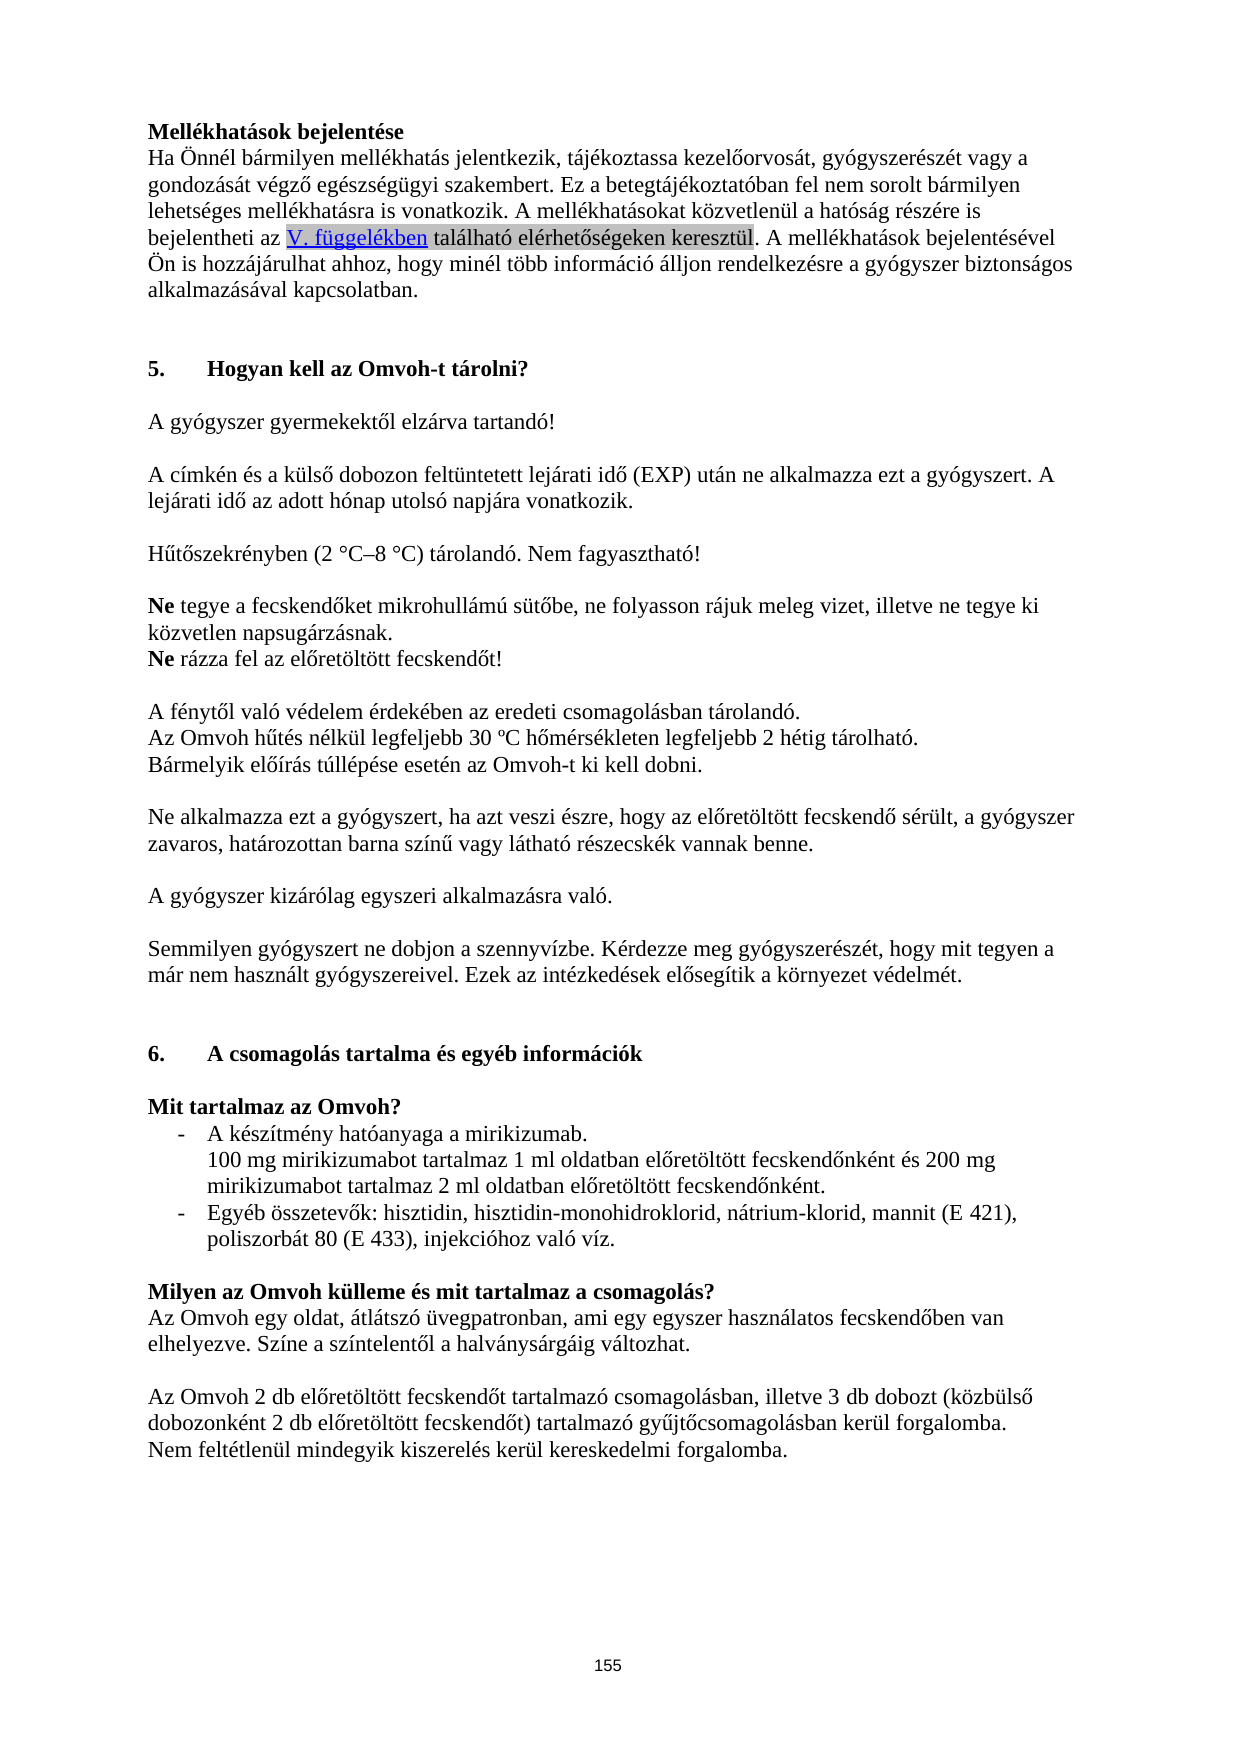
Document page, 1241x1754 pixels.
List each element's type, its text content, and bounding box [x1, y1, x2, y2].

text 100 mg mirikizumabot tartalmaz 1 ml oldatban előretöltött fecskendőnként és 200 mg mirikizumabot tartalmaz 2 ml oldatban előretöltött fecskendőnként. [177, 1146, 1078, 1199]
text Ne tegye a fecskendőket mikrohullámú sütőbe, ne folyasson rájuk meleg vizet, illetve ne tegye ki közvetlen napsugárzásnak. [148, 592, 1078, 645]
list Ne alkalmazza ezt a gyógyszert, ha azt veszi észre, hogy az előretöltött fecskendő sérült, a gyógyszer zavaros, határozottan barna színű vagy látható részecskék vannak benne. [148, 803, 1078, 856]
list Nem feltétlenül mindegyik kiszerelés kerül kereskedelmi forgalomba. [148, 1436, 1078, 1462]
text Ne rázza fel az előretöltött fecskendőt! [148, 645, 1078, 672]
list 6. A csomagolás tartalma és egyéb információk [148, 1041, 1078, 1067]
list - A készítmény hatóanyaga a mirikizumab. [177, 1119, 1078, 1146]
text Bármelyik előírás túllépése esetén az Omvoh-t ki kell dobni. [148, 751, 1078, 777]
list A gyógyszer kizárólag egyszeri alkalmazásra való. [148, 882, 1078, 909]
list A gyógyszer gyermekektől elzárva tartandó! [148, 408, 1078, 434]
list Mellékhatások bejelentése [148, 118, 1078, 144]
list Semmilyen gyógyszert ne dobjon a szennyvízbe. Kérdezze meg gyógyszerészét, hogy mit tegyen a már nem használt gyógyszereivel. Ezek az intézkedések elősegítik a környezet védelmét. [148, 935, 1078, 988]
list Az Omvoh 2 db előretöltött fecskendőt tartalmazó csomagolásban, illetve 3 db dobozt (közbülső dobozonként 2 db előretöltött fecskendőt) tartalmazó gyűjtőcsomagolásban kerül forgalomba. [148, 1383, 1078, 1436]
list 5. Hogyan kell az Omvoh-t tárolni? [148, 355, 1078, 382]
list Az Omvoh egy oldat, átlátszó üvegpatronban, ami egy egyszer használatos fecskendőben van elhelyezve. Színe a színtelentől a halványsárgáig változhat. [148, 1304, 1078, 1357]
list Milyen az Omvoh külleme és mit tartalmaz a csomagolás? [148, 1278, 1078, 1304]
list Hűtőszekrényben (2 °C–8 °C) tárolandó. Nem fagyasztható! [148, 540, 1078, 566]
list A címkén és a külső dobozon feltüntetett lejárati idő (EXP) után ne alkalmazza ezt a gyógyszert. A lejárati idő az adott hónap utolsó napjára vonatkozik. [148, 461, 1078, 513]
list Mit tartalmaz az Omvoh? [148, 1093, 1078, 1119]
list Ha Önnél bármilyen mellékhatás jelentkezik, tájékoztassa kezelőorvosát, gyógyszerészét vagy a gondozását végző egészségügyi szakembert. Ez a betegtájékoztatóban fel nem sorolt bármilyen lehetséges mellékhatásra is vonatkozik. A mellékhatásokat közvetlenül a hatóság részére is bejelentheti az V. függelékben található elérhetőségeken keresztül. A mellékhatások bejelentésével Ön is hozzájárulhat ahhoz, hogy minél több információ álljon rendelkezésre a gyógyszer biztonságos alkalmazásával kapcsolatban. [148, 144, 1081, 303]
text Az Omvoh hűtés nélkül legfeljebb 30 ºC hőmérsékleten legfeljebb 2 hétig tárolható. [148, 724, 1078, 751]
text - Egyéb összetevők: hisztidin, hisztidin-monohidroklorid, nátrium-klorid, mannit (E 421), poliszorbát 80 (E 433), injekcióhoz való víz. [177, 1199, 1078, 1251]
list A fénytől való védelem érdekében az eredeti csomagolásban tárolandó. [148, 698, 1078, 724]
